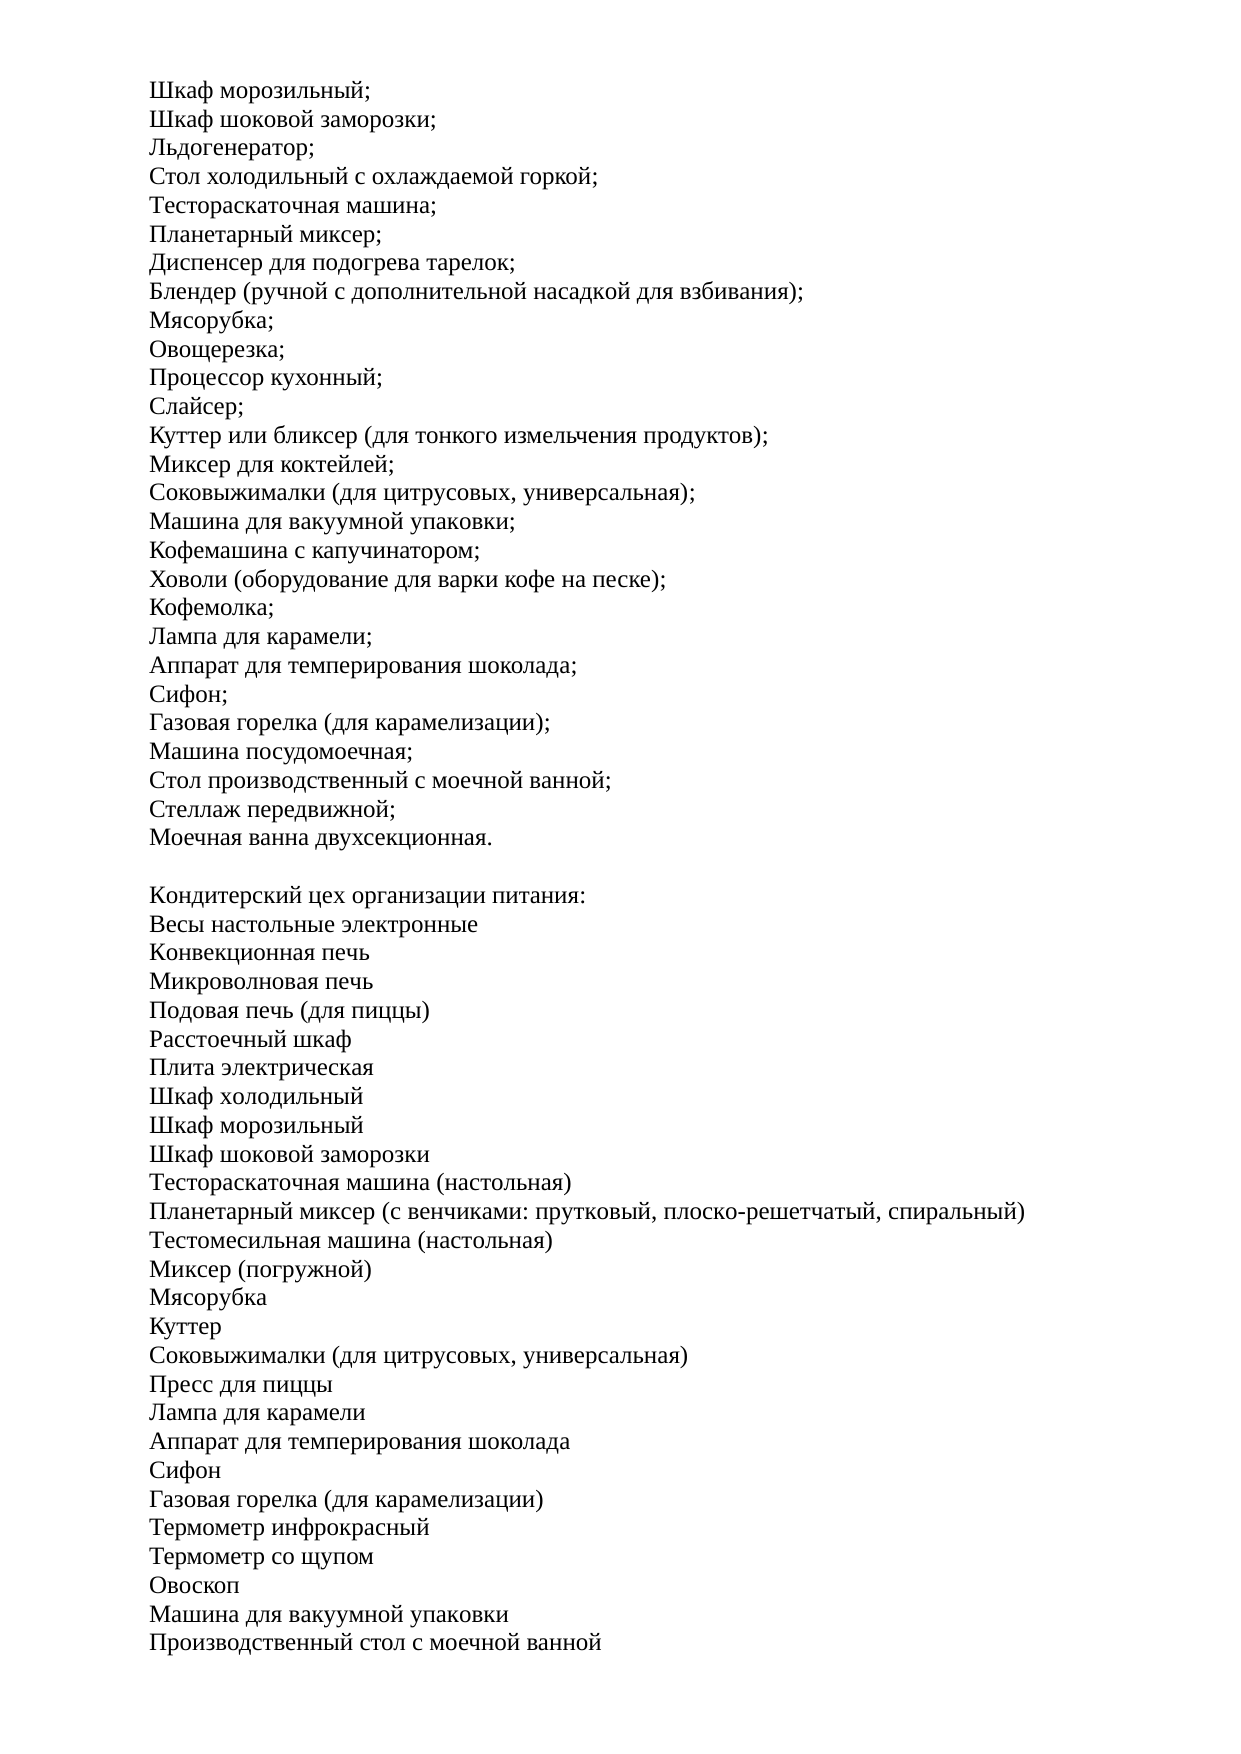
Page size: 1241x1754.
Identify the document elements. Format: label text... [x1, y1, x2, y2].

text Тестораскаточная машина; [75, 190, 1165, 219]
text Сифон [75, 1455, 1165, 1484]
text Лампа для карамели; [75, 621, 1165, 650]
text Ховоли (оборудование для варки кофе на песке); [75, 564, 1165, 592]
text Термометр со щупом [75, 1541, 1165, 1570]
text Мясорубка [75, 1282, 1165, 1311]
text Кофемолка; [75, 592, 1165, 621]
text Кофемашина с капучинатором; [75, 535, 1165, 564]
text Льдогенератор; [75, 132, 1165, 161]
text Тестораскаточная машина (настольная) [75, 1167, 1165, 1196]
text Диспенсер для подогрева тарелок; [75, 247, 1165, 276]
text Куттер [75, 1311, 1165, 1340]
text Лампа для карамели [75, 1397, 1165, 1426]
text Аппарат для темперирования шоколада; [75, 650, 1165, 679]
text Процессор кухонный; [75, 362, 1165, 391]
text Планетарный миксер (с венчиками: прутковый, плоско-решетчатый, спиральный) [75, 1196, 1165, 1225]
text Машина для вакуумной упаковки [75, 1599, 1165, 1627]
text Овоскоп [75, 1570, 1165, 1599]
text Машина для вакуумной упаковки; [75, 506, 1165, 535]
text Куттер или бликсер (для тонкого измельчения продуктов); [75, 420, 1165, 449]
text Шкаф морозильный; [75, 75, 1165, 104]
text Миксер для коктейлей; [75, 449, 1165, 477]
text Планетарный миксер; [75, 219, 1165, 247]
text Конвекционная печь [75, 937, 1165, 966]
text Шкаф холодильный [75, 1081, 1165, 1110]
text Соковыжималки (для цитрусовых, универсальная); [75, 477, 1165, 506]
text Шкаф шоковой заморозки [75, 1139, 1165, 1167]
text Шкаф морозильный [75, 1110, 1165, 1139]
text Газовая горелка (для карамелизации); [75, 707, 1165, 736]
text Сифон; [75, 679, 1165, 707]
text Пресс для пиццы [75, 1369, 1165, 1397]
text Шкаф шоковой заморозки; [75, 104, 1165, 132]
text Стол производственный с моечной ванной; [75, 765, 1165, 794]
text Плита электрическая [75, 1052, 1165, 1081]
text Стеллаж передвижной; [75, 794, 1165, 822]
text Слайсер; [75, 391, 1165, 420]
text Стол холодильный с охлаждаемой горкой; [75, 161, 1165, 190]
text Моечная ванна двухсекционная. [75, 822, 1165, 851]
text Овощерезка; [75, 334, 1165, 362]
text Миксер (погружной) [75, 1254, 1165, 1282]
text Расстоечный шкаф [75, 1024, 1165, 1052]
text Газовая горелка (для карамелизации) [75, 1484, 1165, 1512]
text Кондитерский цех организации питания: [75, 880, 1165, 909]
text Производственный стол с моечной ванной [75, 1627, 1165, 1656]
text Блендер (ручной с дополнительной насадкой для взбивания); [75, 276, 1165, 305]
text Аппарат для темперирования шоколада [75, 1426, 1165, 1455]
text Тестомесильная машина (настольная) [75, 1225, 1165, 1254]
text Термометр инфрокрасный [75, 1512, 1165, 1541]
text Микроволновая печь [75, 966, 1165, 995]
text Мясорубка; [75, 305, 1165, 334]
text Весы настольные электронные [75, 909, 1165, 937]
text Подовая печь (для пиццы) [75, 995, 1165, 1024]
text Машина посудомоечная; [75, 736, 1165, 765]
text Соковыжималки (для цитрусовых, универсальная) [75, 1340, 1165, 1369]
